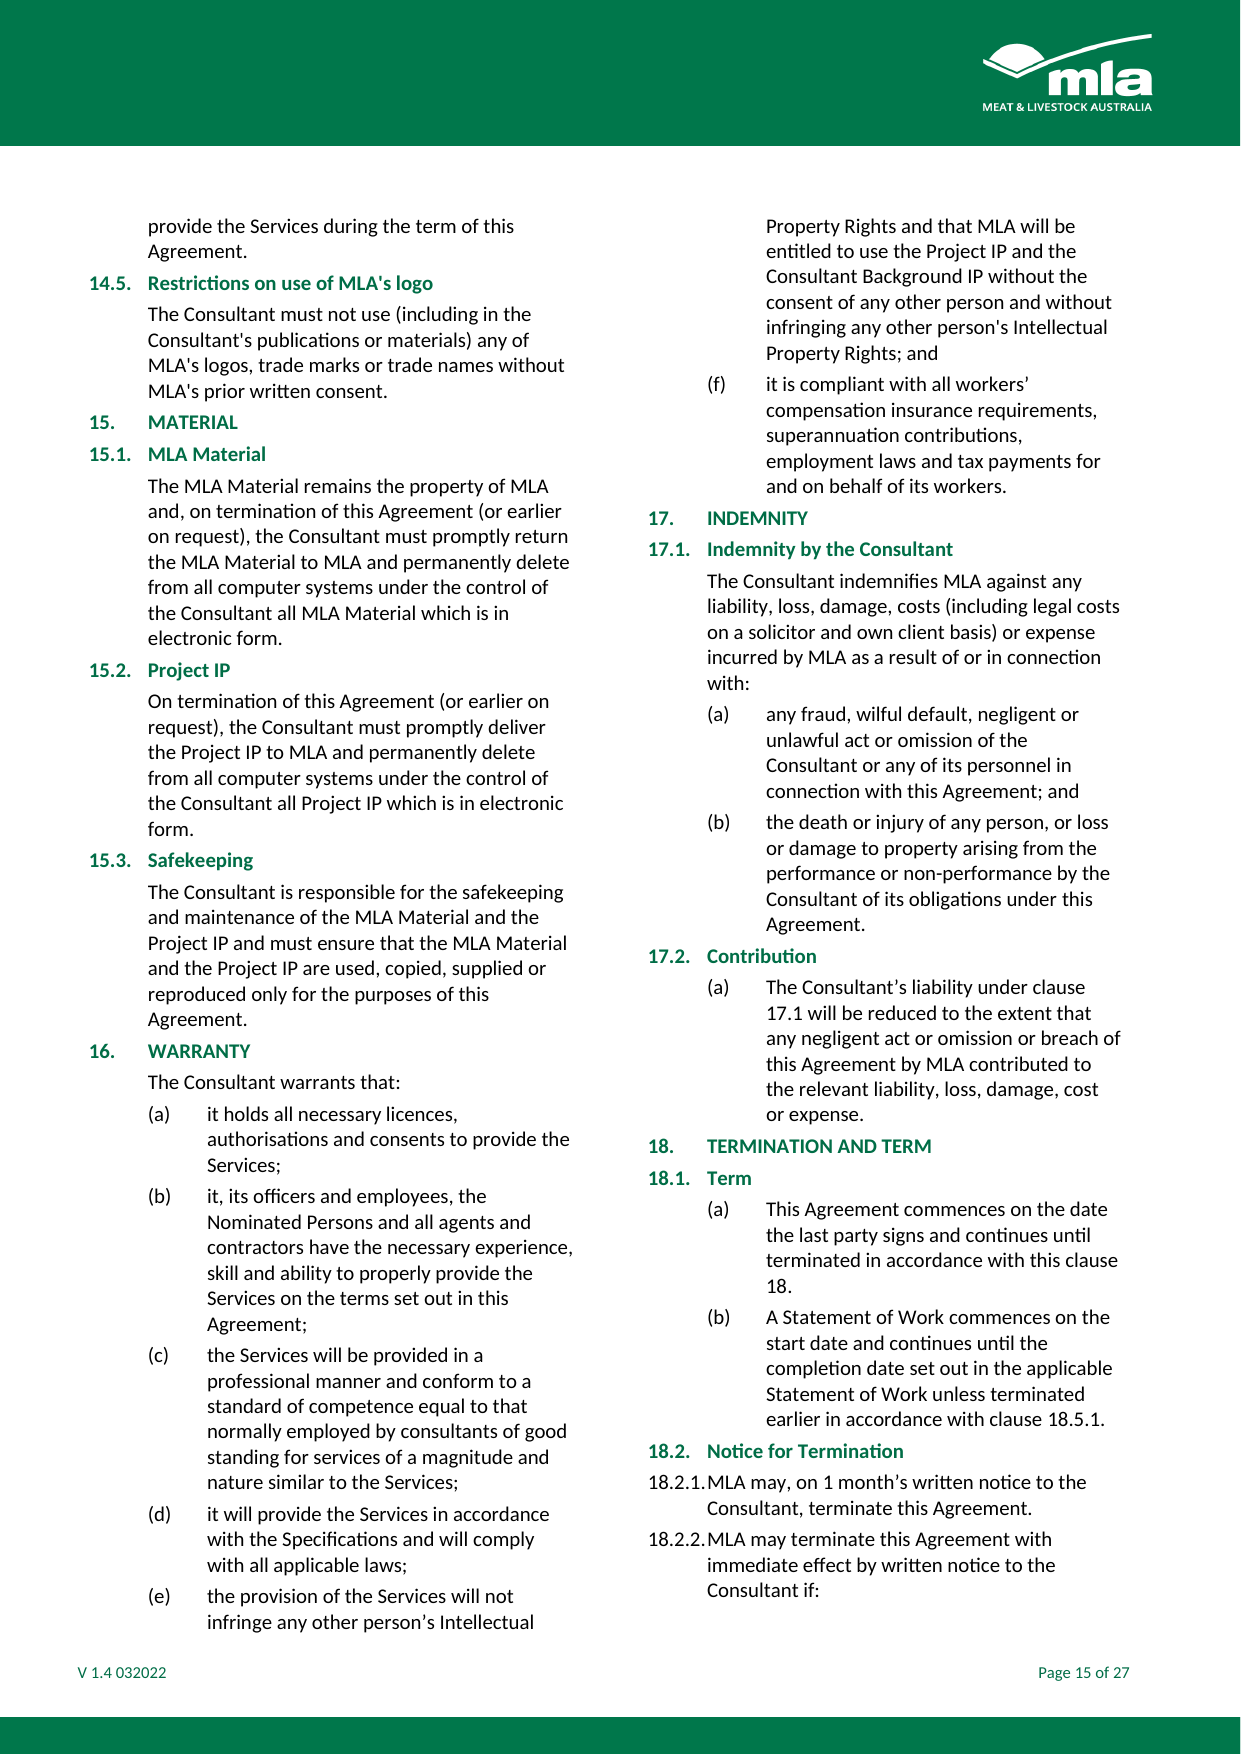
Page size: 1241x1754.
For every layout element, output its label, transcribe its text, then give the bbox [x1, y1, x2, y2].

list any fraud, wilful default, negligent or unlawful act or omission of the Consultant or any of its personnel in connection with this Agreement; and [707, 702, 1122, 803]
subtitle Notice for Termination [648, 1438, 1122, 1463]
list MLA may terminate this Agreement with immediate effect by written notice to the Consultant if: [648, 1527, 1122, 1603]
list the provision of the Services will not infringe any other person’s Intellectual Property Rights and that MLA will be entitled to use the Project IP and the Consultant Background IP without the consent of any other person and without infringing any other person's Intellectual Property Rights; and [148, 1584, 577, 1634]
subtitle INDEMNITY [648, 505, 1122, 530]
list the death or injury of any person, or loss or damage to property arising from the performance or non-performance by the Consultant of its obligations under this Agreement. [707, 809, 1122, 937]
text The Consultant is responsible for the safekeeping and maintenance of the MLA Material and the Project IP and must ensure that the MLA Material and the Project IP are used, copied, supplied or reproduced only for the purposes of this Agreement. [148, 879, 577, 1032]
subtitle Safekeeping [89, 847, 577, 873]
list it holds all necessary licences, authorisations and consents to provide the Services; [148, 1101, 577, 1177]
picture [0, 1716, 1241, 1754]
list This Agreement commences on the date the last party signs and continues until terminated in accordance with this clause 18. [707, 1197, 1122, 1298]
subtitle Term [648, 1165, 1122, 1190]
list it will provide the Services in accordance with the Specifications and will comply with all applicable laws; [148, 1501, 577, 1577]
list it, its officers and employees, the Nominated Persons and all agents and contractors have the necessary experience, skill and ability to properly provide the Services on the terms set out in this Agreement; [148, 1184, 577, 1336]
text The MLA Material remains the property of MLA and, on termination of this Agreement (or earlier on request), the Consultant must promptly return the MLA Material to MLA and permanently delete from all computer systems under the control of the Consultant all MLA Material which is in electronic form. [148, 473, 577, 651]
text The Consultant must not use (including in the Consultant's publications or materials) any of MLA's logos, trade marks or trade names without MLA's prior written consent. [148, 302, 577, 403]
text The Consultant indemnifies MLA against any liability, loss, damage, costs (including legal costs on a solicitor and own client basis) or expense incurred by MLA as a result of or in connection with: [707, 568, 1122, 695]
list A Statement of Work commences on the start date and continues until the completion date set out in the applicable Statement of Work unless terminated earlier in accordance with clause 18.5.1. [707, 1304, 1122, 1432]
picture [0, 0, 1241, 146]
list the Services will be provided in a professional manner and conform to a standard of competence equal to that normally employed by consultants of good standing for services of a magnitude and nature similar to the Services; [148, 1342, 577, 1495]
subtitle WARRANTY [89, 1038, 577, 1063]
list The Consultant’s liability under clause 17.1 will be reduced to the extent that any negligent act or omission or breach of this Agreement by MLA contributed to the relevant liability, loss, damage, cost or expense. [707, 974, 1122, 1127]
subtitle TERMINATION AND TERM [648, 1133, 1122, 1159]
subtitle MATERIAL [89, 409, 577, 435]
text On termination of this Agreement (or earlier on request), the Consultant must promptly deliver the Project IP to MLA and permanently delete from all computer systems under the control of the Consultant all Project IP which is in electronic form. [148, 689, 577, 841]
subtitle Project IP [89, 657, 577, 682]
list it is compliant with all workers’ compensation insurance requirements, superannuation contributions, employment laws and tax payments for and on behalf of its workers. [707, 372, 1122, 499]
subtitle Contribution [648, 943, 1122, 968]
subtitle MLA Material [89, 441, 577, 467]
list the provision of the Services will not infringe any other person’s Intellectual Property Rights and that MLA will be entitled to use the Project IP and the Consultant Background IP without the consent of any other person and without infringing any other person's Intellectual Property Rights; and [707, 213, 1122, 365]
list MLA may, on 1 month’s written notice to the Consultant, terminate this Agreement. [648, 1469, 1122, 1520]
text The Consultant warrants that: [148, 1069, 577, 1095]
subtitle Indemnity by the Consultant [648, 537, 1122, 562]
subtitle Restrictions on use of MLA's logo [89, 270, 577, 295]
